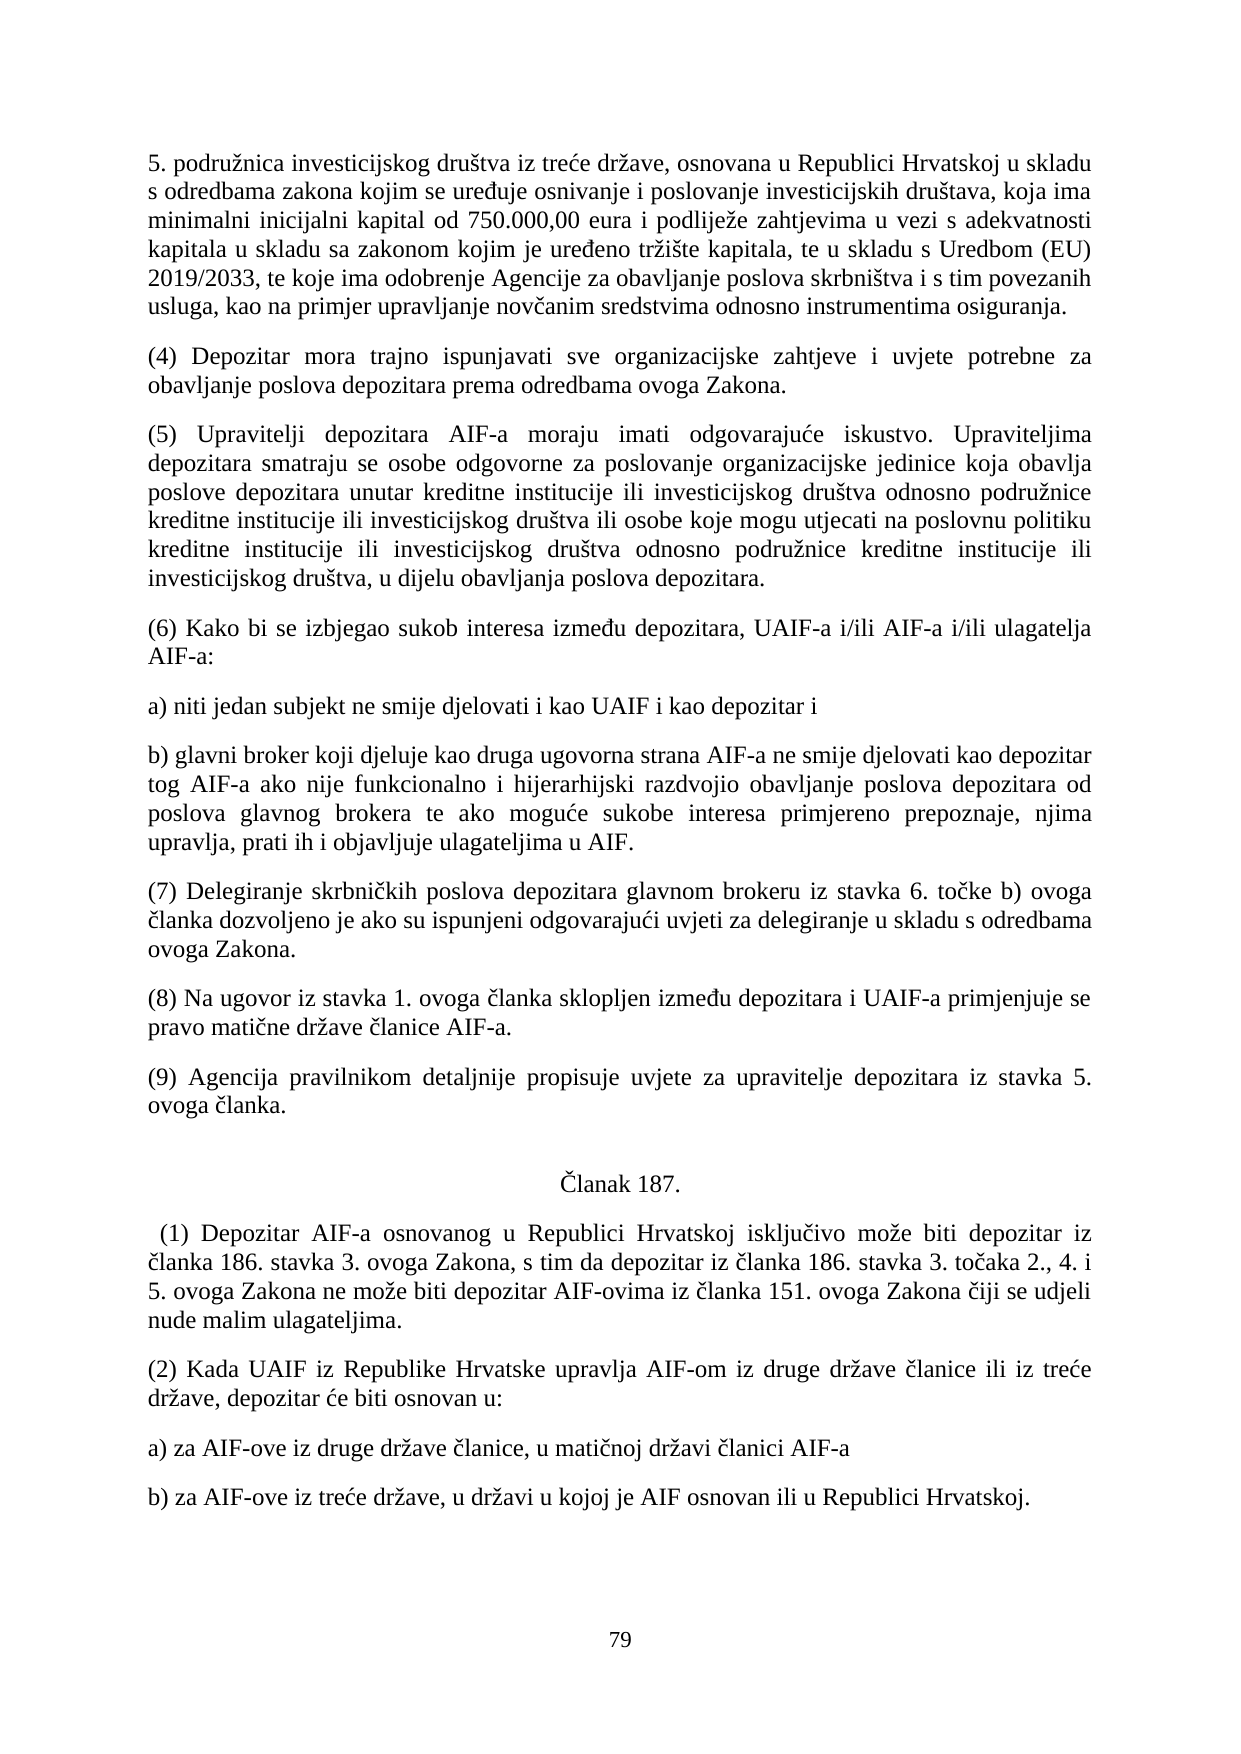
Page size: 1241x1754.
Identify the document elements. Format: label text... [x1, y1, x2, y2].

text b) za AIF-ove iz treće države, u državi u kojoj je AIF osnovan ili u Republici Hrvatskoj. [148, 1482, 1093, 1511]
text (6) Kako bi se izbjegao sukob interesa između depozitara, UAIF-a i/ili AIF-a i/ili ulagatelja AIF-a: [148, 613, 1093, 670]
text (2) Kada UAIF iz Republike Hrvatske upravlja AIF-om iz druge države članice ili iz treće države, depozitar će biti osnovan u: [148, 1354, 1093, 1412]
text (9) Agencija pravilnikom detaljnije propisuje uvjete za upravitelje depozitara iz stavka 5. ovoga članka. [148, 1062, 1093, 1119]
text (5) Upravitelji depozitara AIF-a moraju imati odgovarajuće iskustvo. Upraviteljima depozitara smatraju se osobe odgovorne za poslovanje organizacijske jedinice koja obavlja poslove depozitara unutar kreditne institucije ili investicijskog društva odnosno podružnice kreditne institucije ili investicijskog društva ili osobe koje mogu utjecati na poslovnu politiku kreditne institucije ili investicijskog društva odnosno podružnice kreditne institucije ili investicijskog društva, u dijelu obavljanja poslova depozitara. [148, 419, 1093, 592]
text (4) Depozitar mora trajno ispunjavati sve organizacijske zahtjeve i uvjete potrebne za obavljanje poslova depozitara prema odredbama ovoga Zakona. [148, 341, 1093, 398]
text a) niti jedan subjekt ne smije djelovati i kao UAIF i kao depozitar i [148, 691, 1093, 720]
text (1) Depozitar AIF-a osnovanog u Republici Hrvatskoj isključivo može biti depozitar iz članka 186. stavka 3. ovoga Zakona, s tim da depozitar iz članka 186. stavka 3. točaka 2., 4. i 5. ovoga Zakona ne može biti depozitar AIF-ovima iz članka 151. ovoga Zakona čiji se udjeli nude malim ulagateljima. [148, 1218, 1093, 1333]
text 5. podružnica investicijskog društva iz treće države, osnovana u Republici Hrvatskoj u skladu s odredbama zakona kojim se uređuje osnivanje i poslovanje investicijskih društava, koja ima minimalni inicijalni kapital od 750.000,00 eura i podliježe zahtjevima u vezi s adekvatnosti kapitala u skladu sa zakonom kojim je uređeno tržište kapitala, te u skladu s Uredbom (EU) 2019/2033, te koje ima odobrenje Agencije za obavljanje poslova skrbništva i s tim povezanih usluga, kao na primjer upravljanje novčanim sredstvima odnosno instrumentima osiguranja. [148, 148, 1093, 320]
text a) za AIF-ove iz druge države članice, u matičnoj državi članici AIF-a [148, 1433, 1093, 1461]
text b) glavni broker koji djeluje kao druga ugovorna strana AIF-a ne smije djelovati kao depozitar tog AIF-a ako nije funkcionalno i hijerarhijski razdvojio obavljanje poslova depozitara od poslova glavnog brokera te ako moguće sukobe interesa primjereno prepoznaje, njima upravlja, prati ih i objavljuje ulagateljima u AIF. [148, 741, 1093, 856]
text Članak 187. [148, 1169, 1093, 1198]
text (7) Delegiranje skrbničkih poslova depozitara glavnom brokeru iz stavka 6. točke b) ovoga članka dozvoljeno je ako su ispunjeni odgovarajući uvjeti za delegiranje u skladu s odredbama ovoga Zakona. [148, 876, 1093, 963]
text (8) Na ugovor iz stavka 1. ovoga članka sklopljen između depozitara i UAIF-a primjenjuje se pravo matične države članice AIF-a. [148, 983, 1093, 1041]
